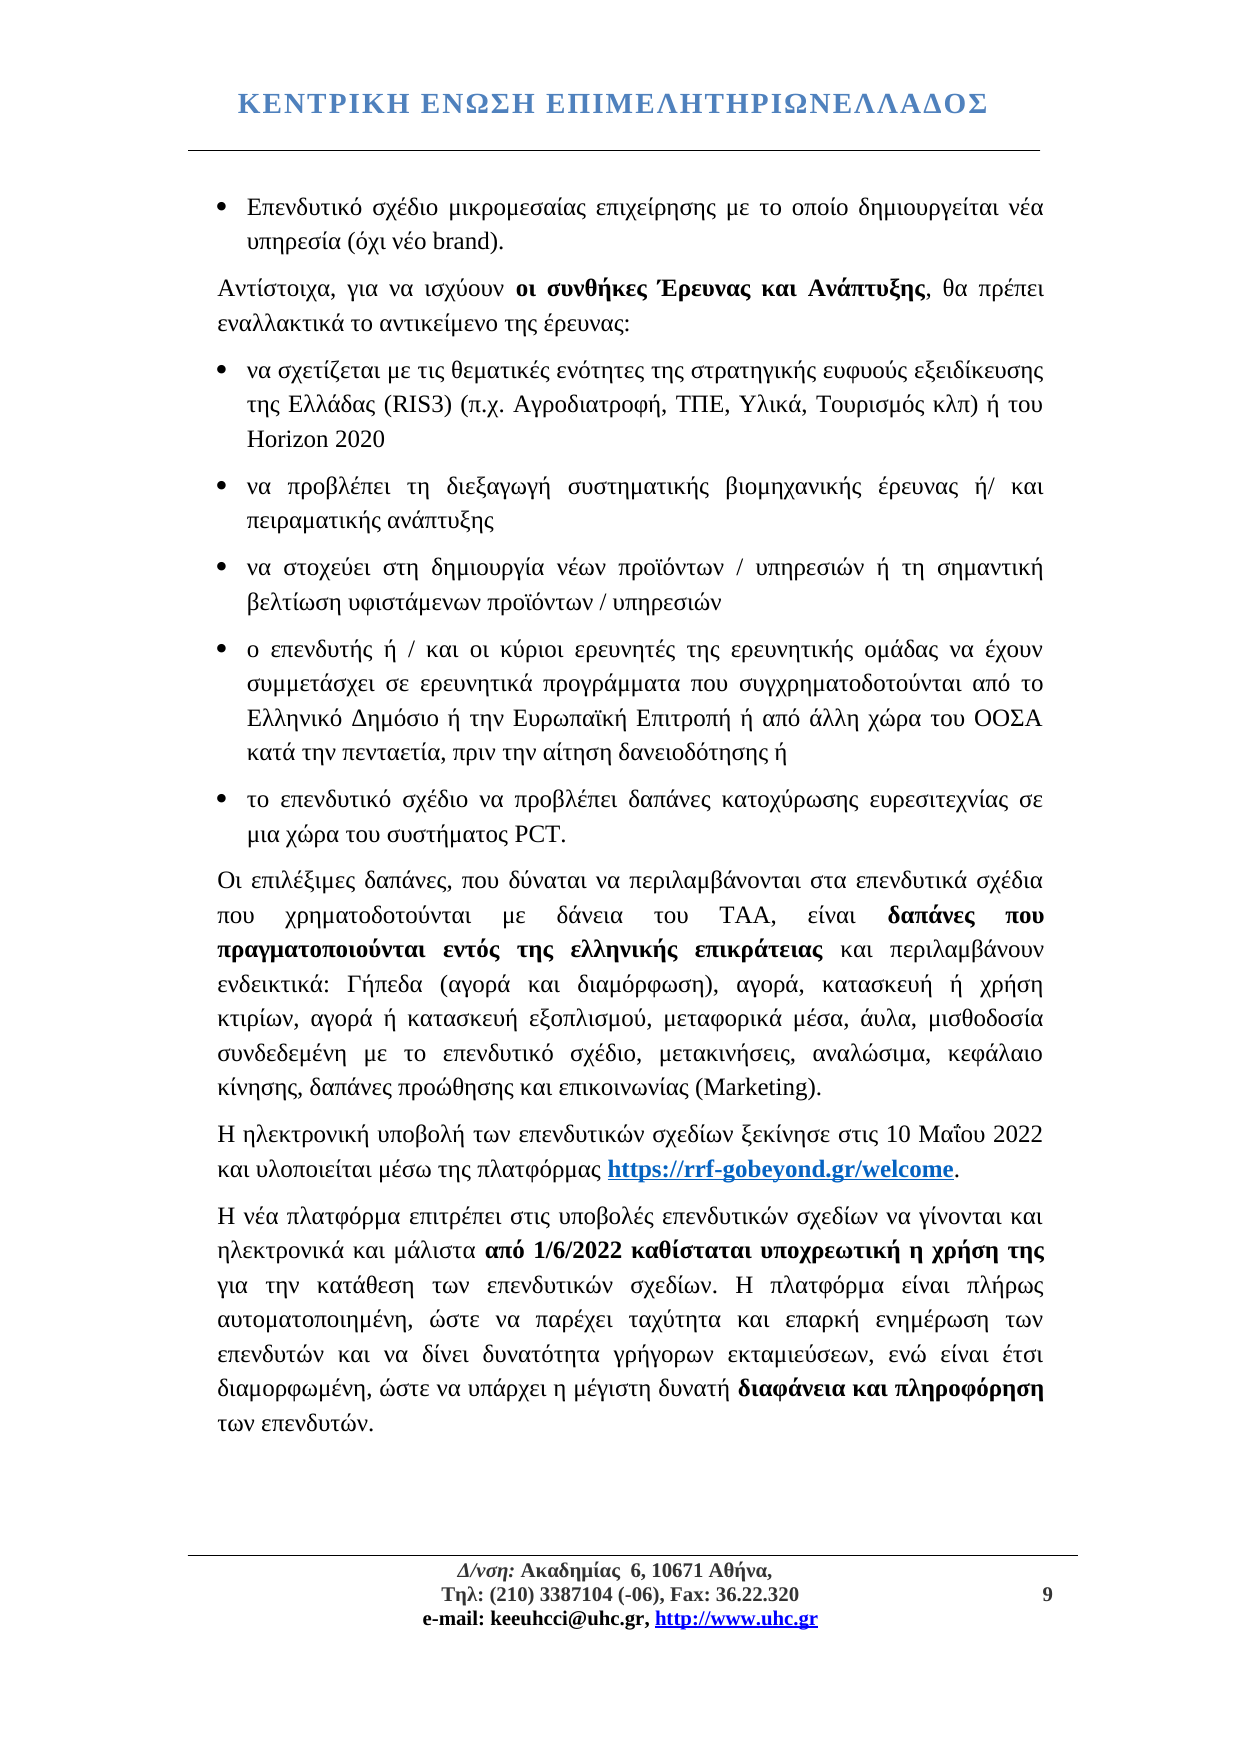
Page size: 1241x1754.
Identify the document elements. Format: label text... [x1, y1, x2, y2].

list ο επενδυτής ή / και οι κύριοι ερευνητές της ερευνητικής ομάδας να έχουν συμμετάσχει σε ερευνητικά προγράμματα που συγχρηματοδοτούνται από το Ελληνικό Δημόσιο ή την Ευρωπαϊκή Επιτροπή ή από άλλη χώρα του ΟΟΣΑ κατά την πενταετία, πριν την αίτηση δανειοδότησης ή [217, 634, 1044, 766]
text Οι επιλέξιμες δαπάνες, που δύναται να περιλαμβάνονται στα επενδυτικά σχέδια που χρηματοδοτούνται με δάνεια του ΤΑΑ, είναι δαπάνες που πραγματοποιούνται εντός της ελληνικής επικράτειας και περιλαμβάνουν ενδεικτικά: Γήπεδα (αγορά και διαμόρφωση), αγορά, κατασκευή ή χρήση κτιρίων, αγορά ή κατασκευή εξοπλισμού, μεταφορικά μέσα, άυλα, μισθοδοσία συνδεδεμένη με το επενδυτικό σχέδιο, μετακινήσεις, αναλώσιμα, κεφάλαιο κίνησης, δαπάνες προώθησης και επικοινωνίας (Marketing). [217, 866, 1044, 1101]
list να προβλέπει τη διεξαγωγή συστηματικής βιομηχανικής έρευνας ή/ και πειραματικής ανάπτυξης [217, 471, 1044, 534]
text Η νέα πλατφόρμα επιτρέπει στις υποβολές επενδυτικών σχεδίων να γίνονται και ηλεκτρονικά και μάλιστα από 1/6/2022 καθίσταται υποχρεωτική η χρήση της για την κατάθεση των επενδυτικών σχεδίων. Η πλατφόρμα είναι πλήρως αυτοματοποιημένη, ώστε να παρέχει ταχύτητα και επαρκή ενημέρωση των επενδυτών και να δίνει δυνατότητα γρήγορων εκταμιεύσεων, ενώ είναι έτσι διαμορφωμένη, ώστε να υπάρχει η μέγιστη δυνατή διαφάνεια και πληροφόρηση των επενδυτών. [217, 1201, 1044, 1437]
list Επενδυτικό σχέδιο μικρομεσαίας επιχείρησης με το οποίο δημιουργείται νέα υπηρεσία (όχι νέο brand). [217, 192, 1044, 255]
text Η ηλεκτρονική υποβολή των επενδυτικών σχεδίων ξεκίνησε στις 10 Μαΐου 2022 και υλοποιείται μέσω της πλατφόρμας https://rrf-gobeyond.gr/welcome. [217, 1119, 1044, 1183]
list να σχετίζεται με τις θεματικές ενότητες της στρατηγικής ευφυούς εξειδίκευσης της Ελλάδας (RIS3) (π.χ. Αγροδιατροφή, ΤΠΕ, Υλικά, Τουρισμός κλπ) ή του Horizon 2020 [217, 355, 1044, 453]
list το επενδυτικό σχέδιο να προβλέπει δαπάνες κατοχύρωσης ευρεσιτεχνίας σε μια χώρα του συστήματος PCT. [217, 784, 1044, 847]
text Αντίστοιχα, για να ισχύουν οι συνθήκες Έρευνας και Ανάπτυξης, θα πρέπει εναλλακτικά το αντικείμενο της έρευνας: [217, 273, 1044, 337]
list να στοχεύει στη δημιουργία νέων προϊόντων / υπηρεσιών ή τη σημαντική βελτίωση υφιστάμενων προϊόντων / υπηρεσιών [217, 552, 1044, 616]
